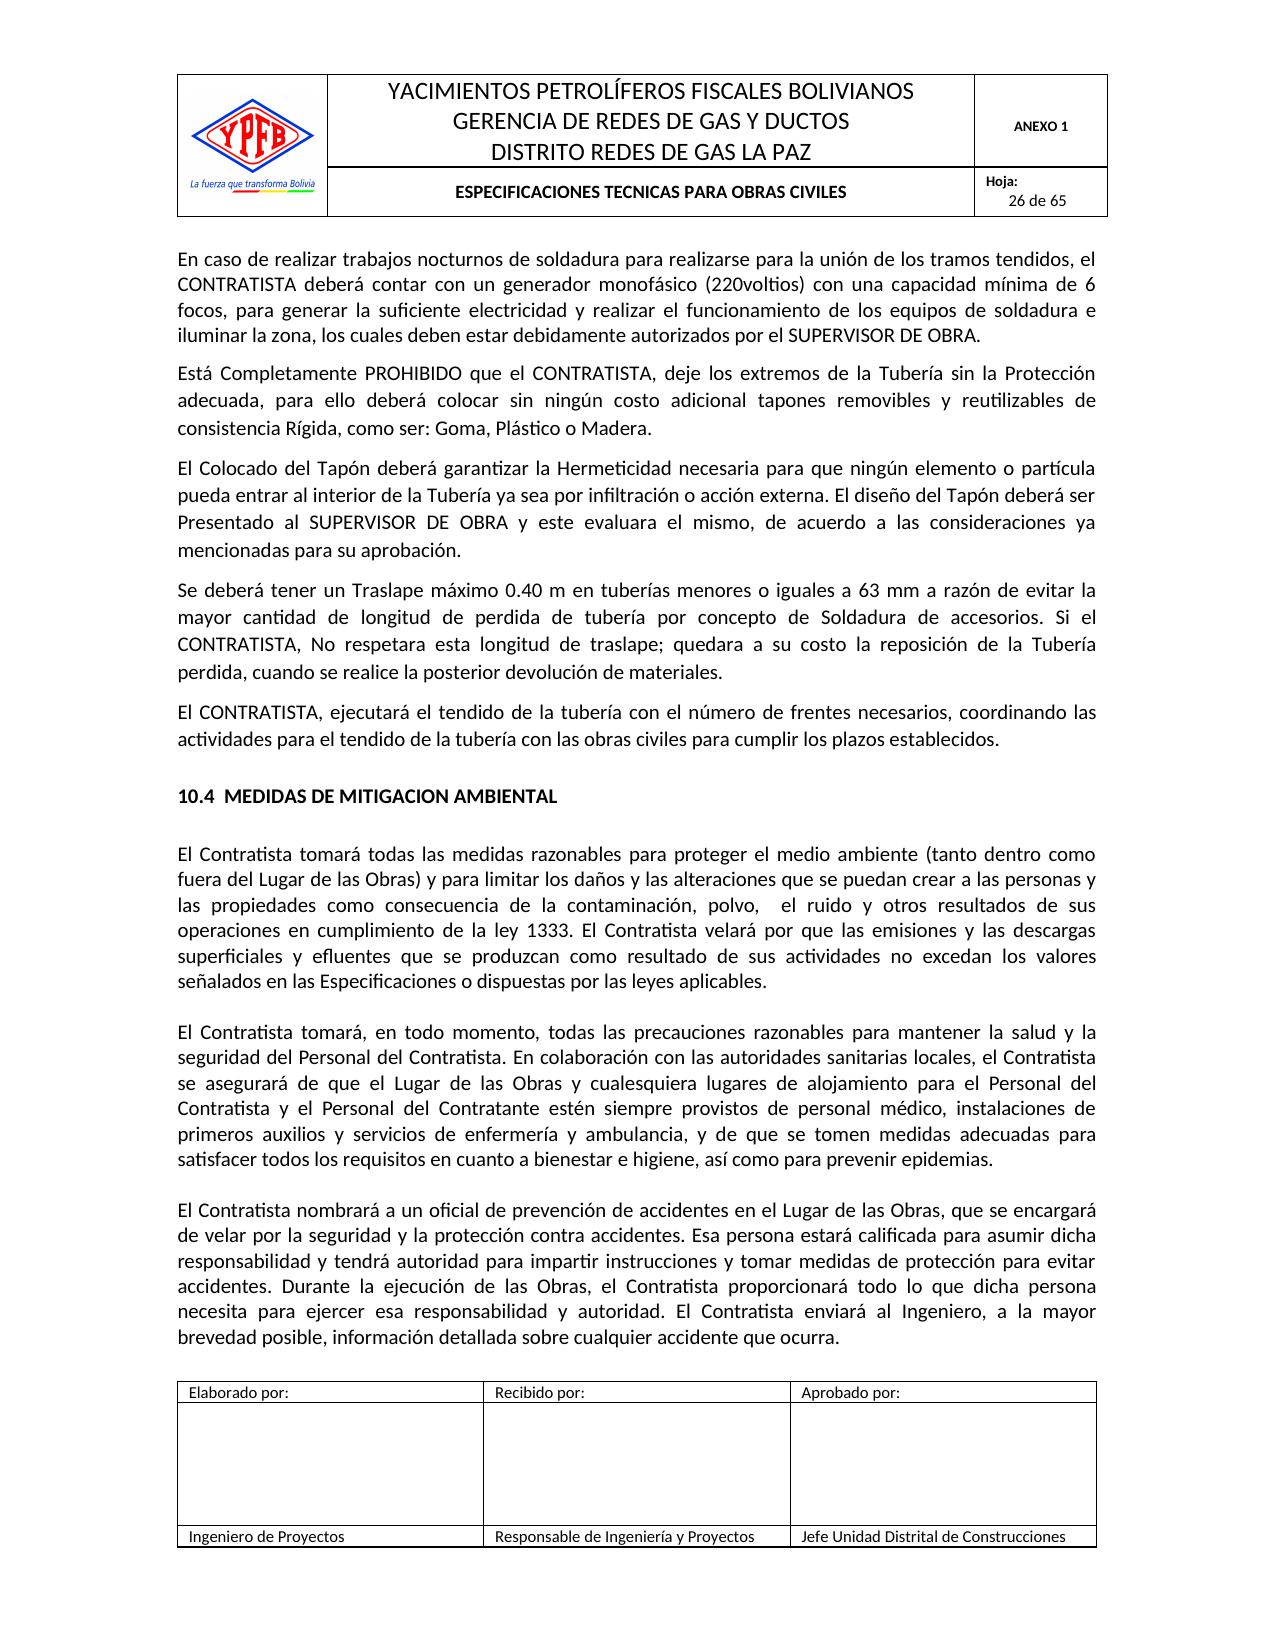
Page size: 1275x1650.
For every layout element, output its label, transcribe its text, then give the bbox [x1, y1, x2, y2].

text El CONTRATISTA, ejecutará el tendido de la tubería con el número de frentes necesarios, coordinando las actividades para el tendido de la tubería con las obras civiles para cumplir los plazos establecidos. [177, 699, 1098, 752]
text El Contratista tomará, en todo momento, todas las precauciones razonables para mantener la salud y la seguridad del Personal del Contratista. En colaboración con las autoridades sanitarias locales, el Contratista se asegurará de que el Lugar de las Obras y cualesquiera lugares de alojamiento para el Personal del Contratista y el Personal del Contratante estén siempre provistos de personal médico, instalaciones de primeros auxilios y servicios de enfermería y ambulancia, y de que se tomen medidas adecuadas para satisfacer todos los requisitos en cuanto a bienestar e higiene, así como para prevenir epidemias. [177, 1019, 1098, 1172]
text En caso de realizar trabajos nocturnos de soldadura para realizarse para la unión de los tramos tendidos, el CONTRATISTA deberá contar con un generador monofásico (220voltios) con una capacidad mínima de 6 focos, para generar la suficiente electricidad y realizar el funcionamiento de los equipos de soldadura e iluminar la zona, los cuales deben estar debidamente autorizados por el SUPERVISOR DE OBRA. [177, 246, 1098, 348]
text Está Completamente PROHIBIDO que el CONTRATISTA, deje los extremos de la Tubería sin la Protección adecuada, para ello deberá colocar sin ningún costo adicional tapones removibles y reutilizables de consistencia Rígida, como ser: Goma, Plástico o Madera. [177, 360, 1098, 440]
text El Contratista tomará todas las medidas razonables para proteger el medio ambiente (tanto dentro como fuera del Lugar de las Obras) y para limitar los daños y las alteraciones que se puedan crear a las personas y las propiedades como consecuencia de la contaminación, polvo, el ruido y otros resultados de sus operaciones en cumplimiento de la ley 1333. El Contratista velará por que las emisiones y las descargas superficiales y efluentes que se produzcan como resultado de sus actividades no excedan los valores señalados en las Especificaciones o dispuestas por las leyes aplicables. [177, 841, 1098, 994]
text Se deberá tener un Traslape máximo 0.40 m en tuberías menores o iguales a 63 mm a razón de evitar la mayor cantidad de longitud de perdida de tubería por concepto de Soldadura de accesorios. Si el CONTRATISTA, No respetara esta longitud de traslape; quedara a su costo la reposición de la Tubería perdida, cuando se realice la posterior devolución de materiales. [177, 577, 1098, 684]
text 10.4 MEDIDAS DE MITIGACION AMBIENTAL [177, 783, 1098, 808]
text El Contratista nombrará a un oficial de prevención de accidentes en el Lugar de las Obras, que se encargará de velar por la seguridad y la protección contra accidentes. Esa persona estará calificada para asumir dicha responsabilidad y tendrá autoridad para impartir instrucciones y tomar medidas de protección para evitar accidentes. Durante la ejecución de las Obras, el Contratista proporcionará todo lo que dicha persona necesita para ejercer esa responsabilidad y autoridad. El Contratista enviará al Ingeniero, a la mayor brevedad posible, información detallada sobre cualquier accidente que ocurra. [177, 1197, 1098, 1349]
picture [188, 93, 316, 198]
text El Colocado del Tapón deberá garantizar la Hermeticidad necesaria para que ningún elemento o partícula pueda entrar al interior de la Tubería ya sea por infiltración o acción externa. El diseño del Tapón deberá ser Presentado al SUPERVISOR DE OBRA y este evaluara el mismo, de acuerdo a las consideraciones ya mencionadas para su aprobación. [177, 455, 1098, 562]
